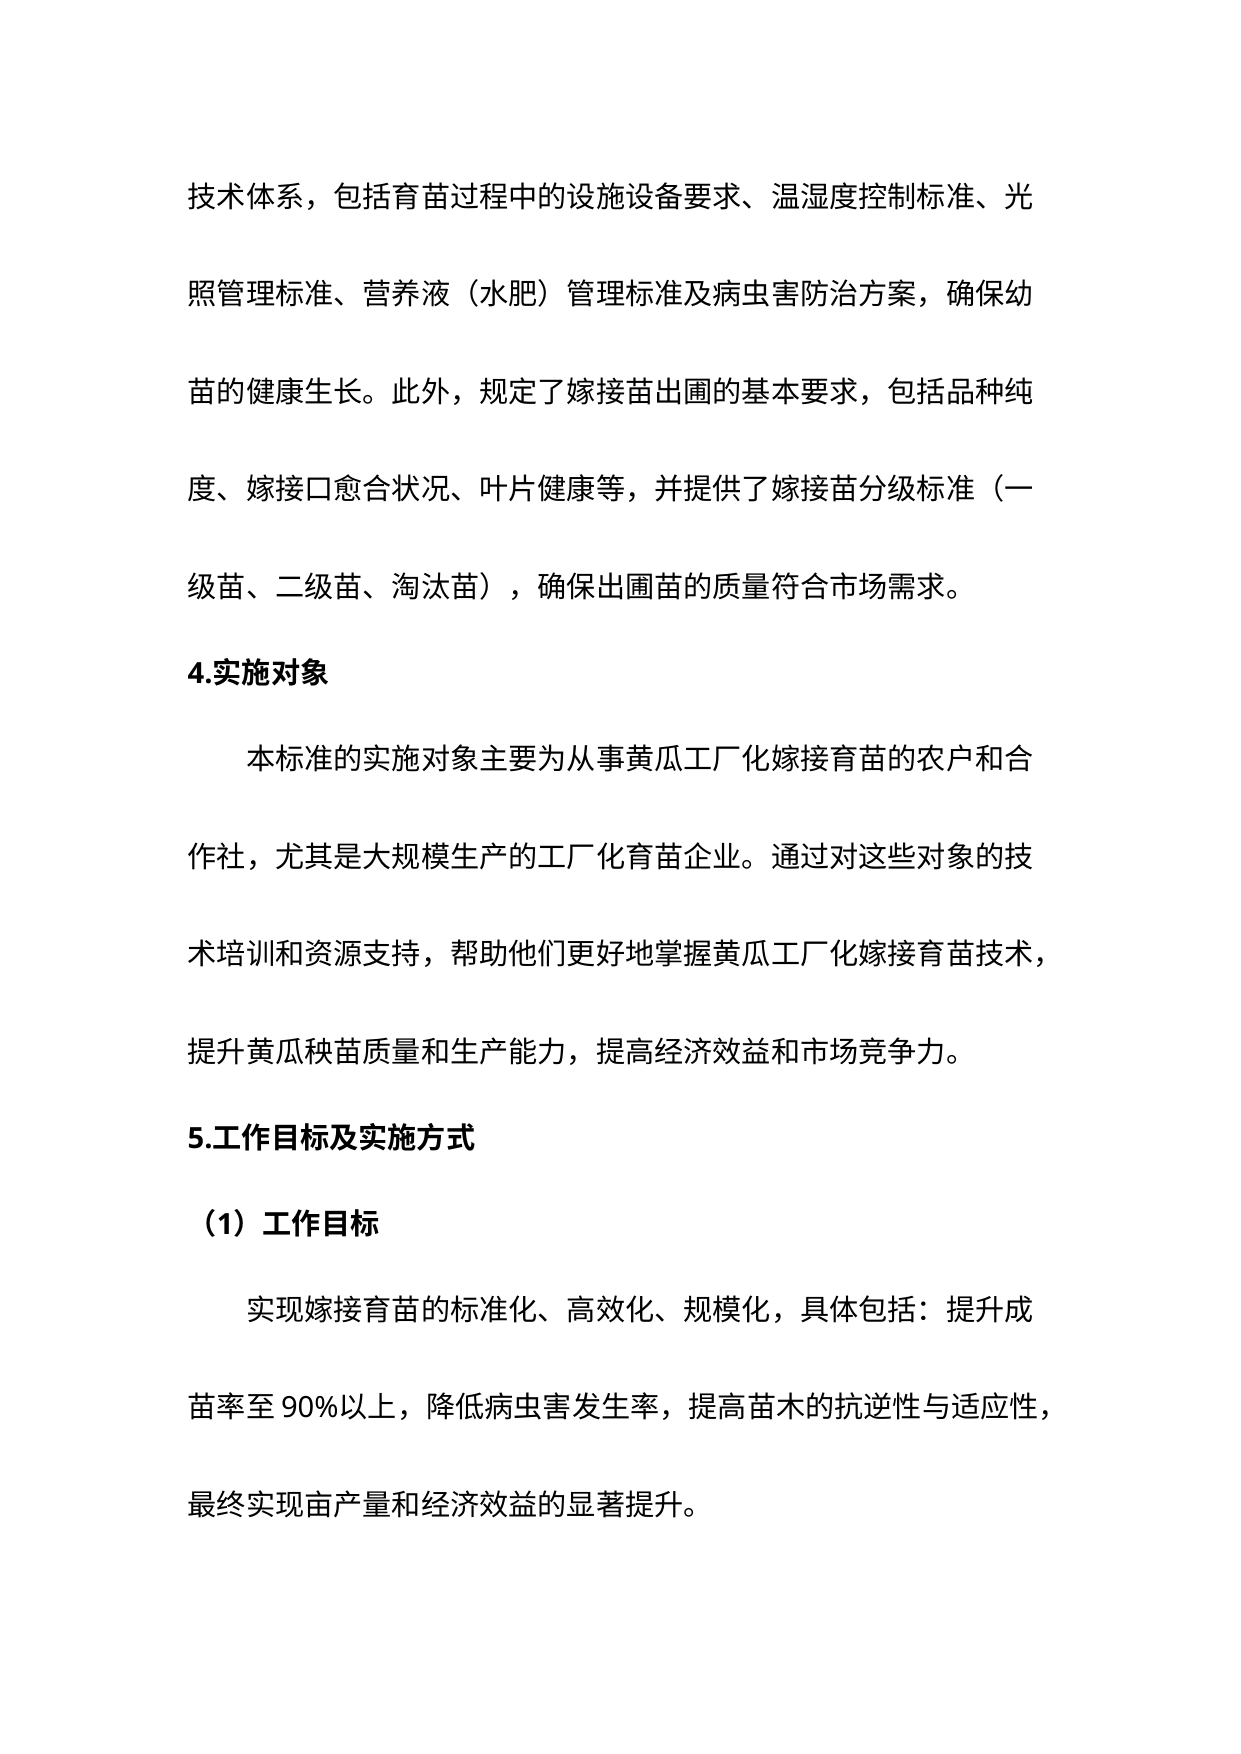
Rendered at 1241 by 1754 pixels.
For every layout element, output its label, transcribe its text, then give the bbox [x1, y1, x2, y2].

text 实现嫁接育苗的标准化、高效化、规模化，具体包括：提升成苗率至90%以上，降低病虫害发生率，提高苗木的抗逆性与适应性，最终实现亩产量和经济效益的显著提升。 [187, 1275, 1053, 1535]
text （1）工作目标 [187, 1189, 1053, 1254]
text 4.实施对象 [187, 638, 1053, 703]
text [187, 162, 1053, 617]
text 本标准的实施对象主要为从事黄瓜工厂化嫁接育苗的农户和合作社，尤其是大规模生产的工厂化育苗企业。通过对这些对象的技术培训和资源支持，帮助他们更好地掌握黄瓜工厂化嫁接育苗技术，提升黄瓜秧苗质量和生产能力，提高经济效益和市场竞争力。 [187, 724, 1053, 1082]
text 5.工作目标及实施方式 [187, 1103, 1053, 1168]
